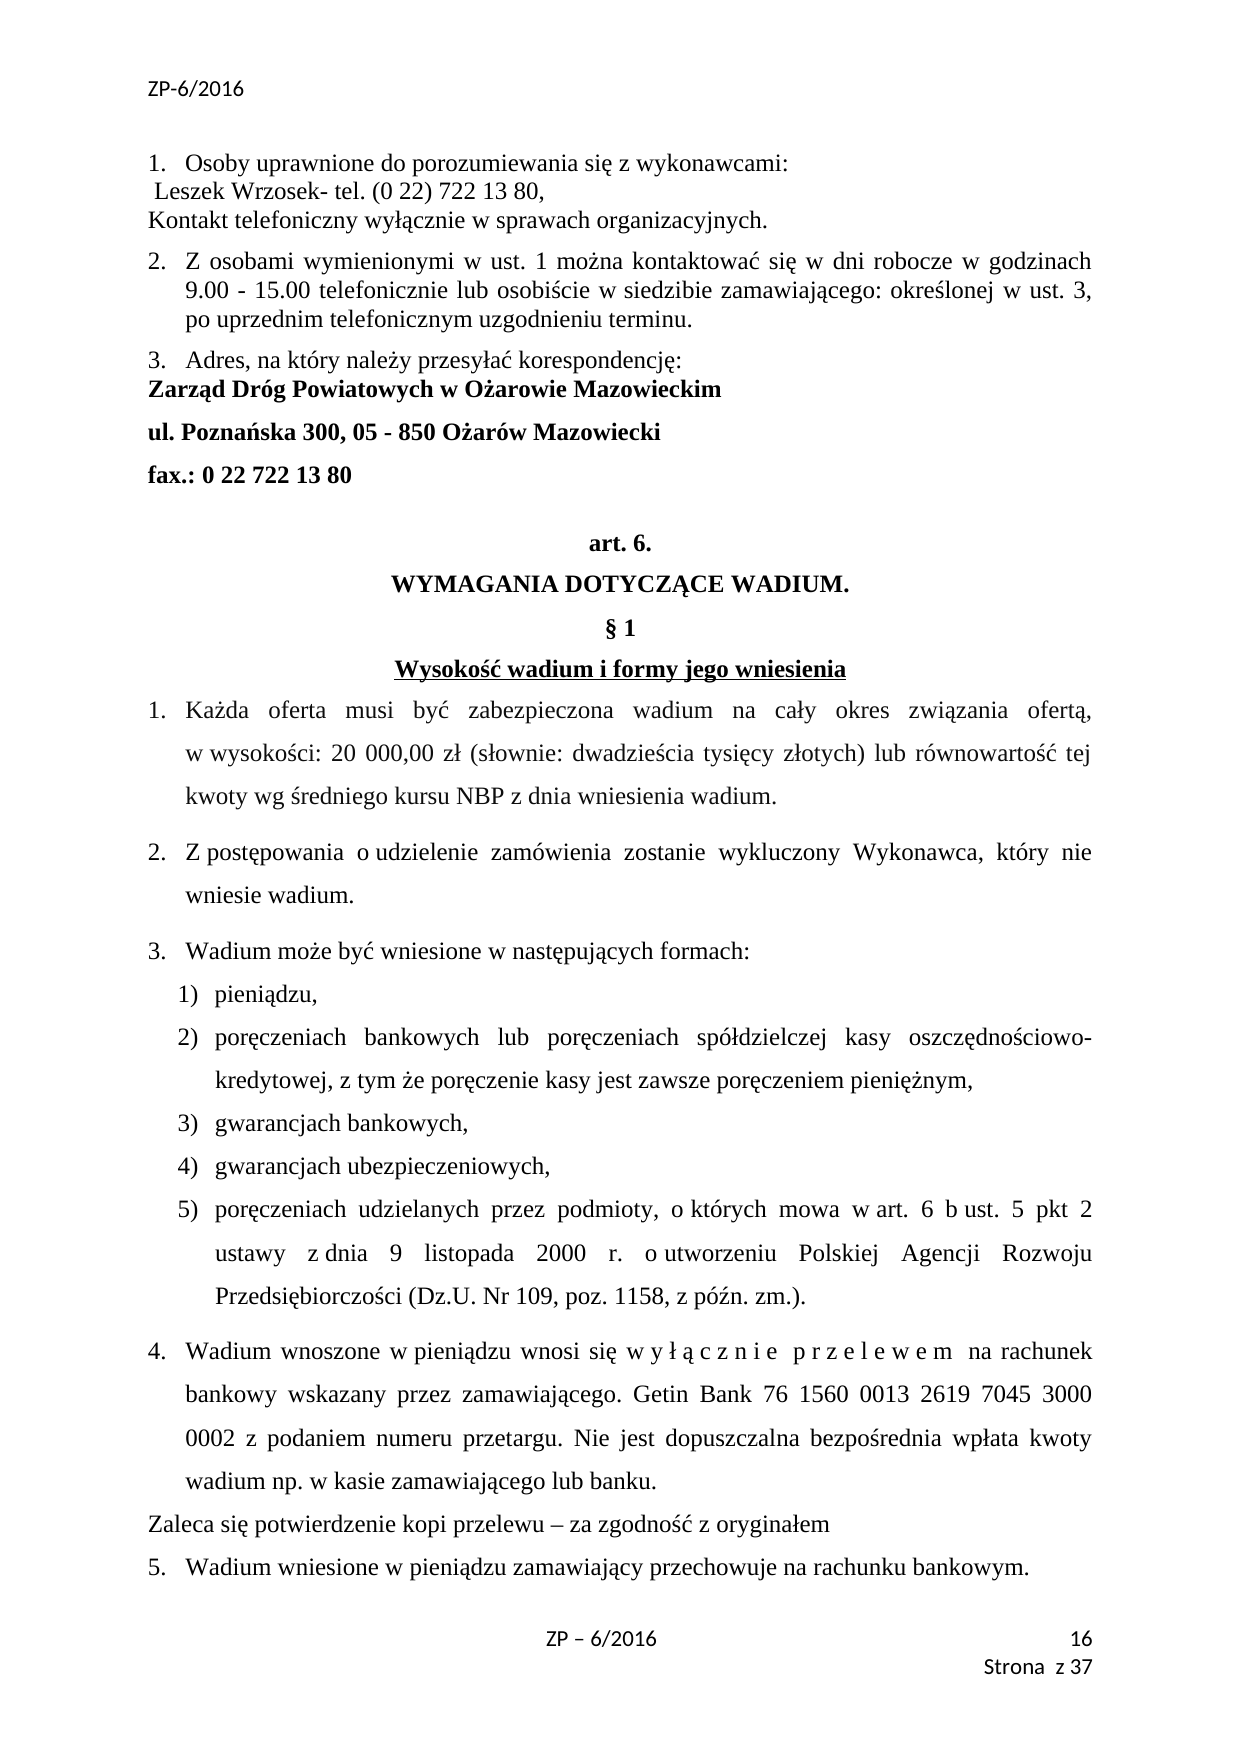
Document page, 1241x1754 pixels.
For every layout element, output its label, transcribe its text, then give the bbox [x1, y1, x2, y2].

text § 1 [148, 613, 1093, 641]
text WYMAGANIA DOTYCZĄCE WADIUM. [148, 569, 1093, 598]
list gwarancjach bankowych, [177, 1108, 1093, 1137]
list Adres, na który należy przesyłać korespondencję: [148, 345, 1093, 374]
list gwarancjach ubezpieczeniowych, [177, 1151, 1093, 1180]
list Z postępowania o udzielenie zamówienia zostanie wykluczony Wykonawca, który nie wniesie wadium. [148, 837, 1093, 909]
list poręczeniach bankowych lub poręczeniach spółdzielczej kasy oszczędnościowo-kredytowej, z tym że poręczenie kasy jest zawsze poręczeniem pieniężnym, [177, 1022, 1093, 1094]
text Leszek Wrzosek- tel. (0 22) 722 13 80, [148, 176, 1093, 205]
text ul. Poznańska 300, 05 - 850 Ożarów Mazowiecki [148, 417, 1093, 446]
text fax.: 0 22 722 13 80 [148, 460, 1093, 489]
list Wadium wnoszone w pieniądzu wnosi się wyłącznie przelewem na rachunek bankowy wskazany przez zamawiającego. Getin Bank 76 1560 0013 2619 7045 3000 0002 z podaniem numeru przetargu. Nie jest dopuszczalna bezpośrednia wpłata kwoty wadium np. w kasie zamawiającego lub banku. [148, 1336, 1093, 1494]
text Zaleca się potwierdzenie kopi przelewu – za zgodność z oryginałem [148, 1509, 1093, 1538]
list Każda oferta musi być zabezpieczona wadium na cały okres związania ofertą, w wysokości: 20 000,00 zł (słownie: dwadzieścia tysięcy złotych) lub równowartość tej kwoty wg średniego kursu NBP z dnia wniesienia wadium. [148, 695, 1093, 810]
text Kontakt telefoniczny wyłącznie w sprawach organizacyjnych. [148, 205, 1093, 234]
list pieniądzu, [177, 979, 1093, 1008]
list Z osobami wymienionymi w ust. 1 można kontaktować się w dni robocze w godzinach 9.00 - 15.00 telefonicznie lub osobiście w siedzibie zamawiającego: określonej w ust. 3, po uprzednim telefonicznym uzgodnieniu terminu. [148, 246, 1093, 333]
list Wadium może być wniesione w następujących formach: [148, 936, 1093, 964]
list Osoby uprawnione do porozumiewania się z wykonawcami: [148, 148, 1093, 176]
text art. 6. [148, 528, 1093, 557]
list Wadium wniesione w pieniądzu zamawiający przechowuje na rachunku bankowym. [148, 1552, 1093, 1581]
list poręczeniach udzielanych przez podmioty, o których mowa w art. 6 b ust. 5 pkt 2 ustawy z dnia 9 listopada 2000 r. o utworzeniu Polskiej Agencji Rozwoju Przedsiębiorczości (Dz.U. Nr 109, poz. 1158, z późn. zm.). [177, 1194, 1093, 1309]
text Zarząd Dróg Powiatowych w Ożarowie Mazowieckim [148, 374, 1093, 403]
text Wysokość wadium i formy jego wniesienia [148, 654, 1093, 683]
